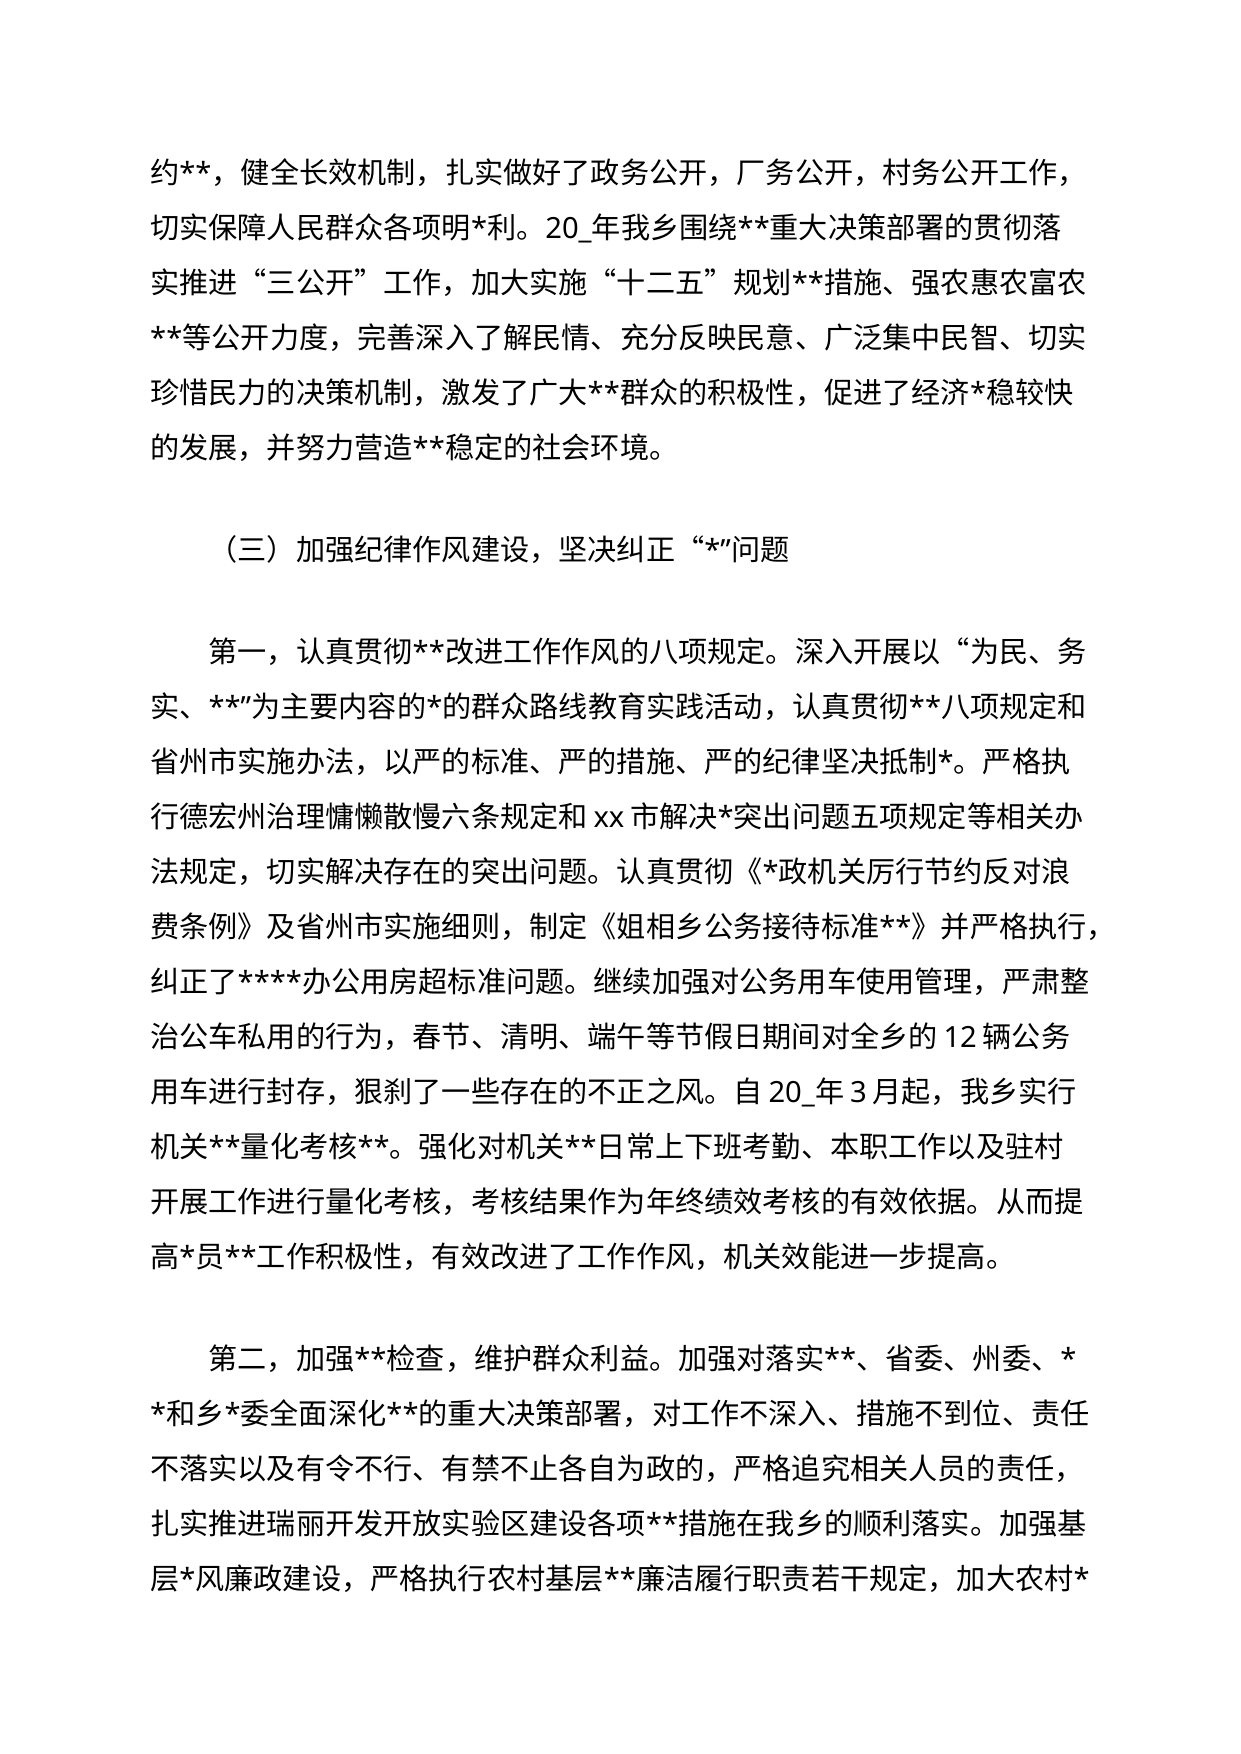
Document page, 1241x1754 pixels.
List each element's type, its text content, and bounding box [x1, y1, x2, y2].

text （三）加强纪律作风建设，坚决纠正“*”问题 [150, 527, 1090, 569]
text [150, 150, 1090, 467]
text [150, 1336, 1090, 1598]
text 第一，认真贯彻**改进工作作风的八项规定。深入开展以“为民、务实、**”为主要内容的*的群众路线教育实践活动，认真贯彻**八项规定和省州市实施办法，以严的标准、严的措施、严的纪律坚决抵制*。严格执行德宏州治理慵懒散慢六条规定和xx市解决*突出问题五项规定等相关办法规定，切实解决存在的突出问题。认真贯彻《*政机关厉行节约反对浪费条例》及省州市实施细则，制定《姐相乡公务接待标准**》并严格执行，纠正了****办公用房超标准问题。继续加强对公务用车使用管理，严肃整治公车私用的行为，春节、清明、端午等节假日期间对全乡的12辆公务用车进行封存，狠刹了一些存在的不正之风。自20_年3月起，我乡实行机关**量化考核**。强化对机关**日常上下班考勤、本职工作以及驻村开展工作进行量化考核，考核结果作为年终绩效考核的有效依据。从而提高*员**工作积极性，有效改进了工作作风，机关效能进一步提高。 [150, 629, 1090, 1276]
